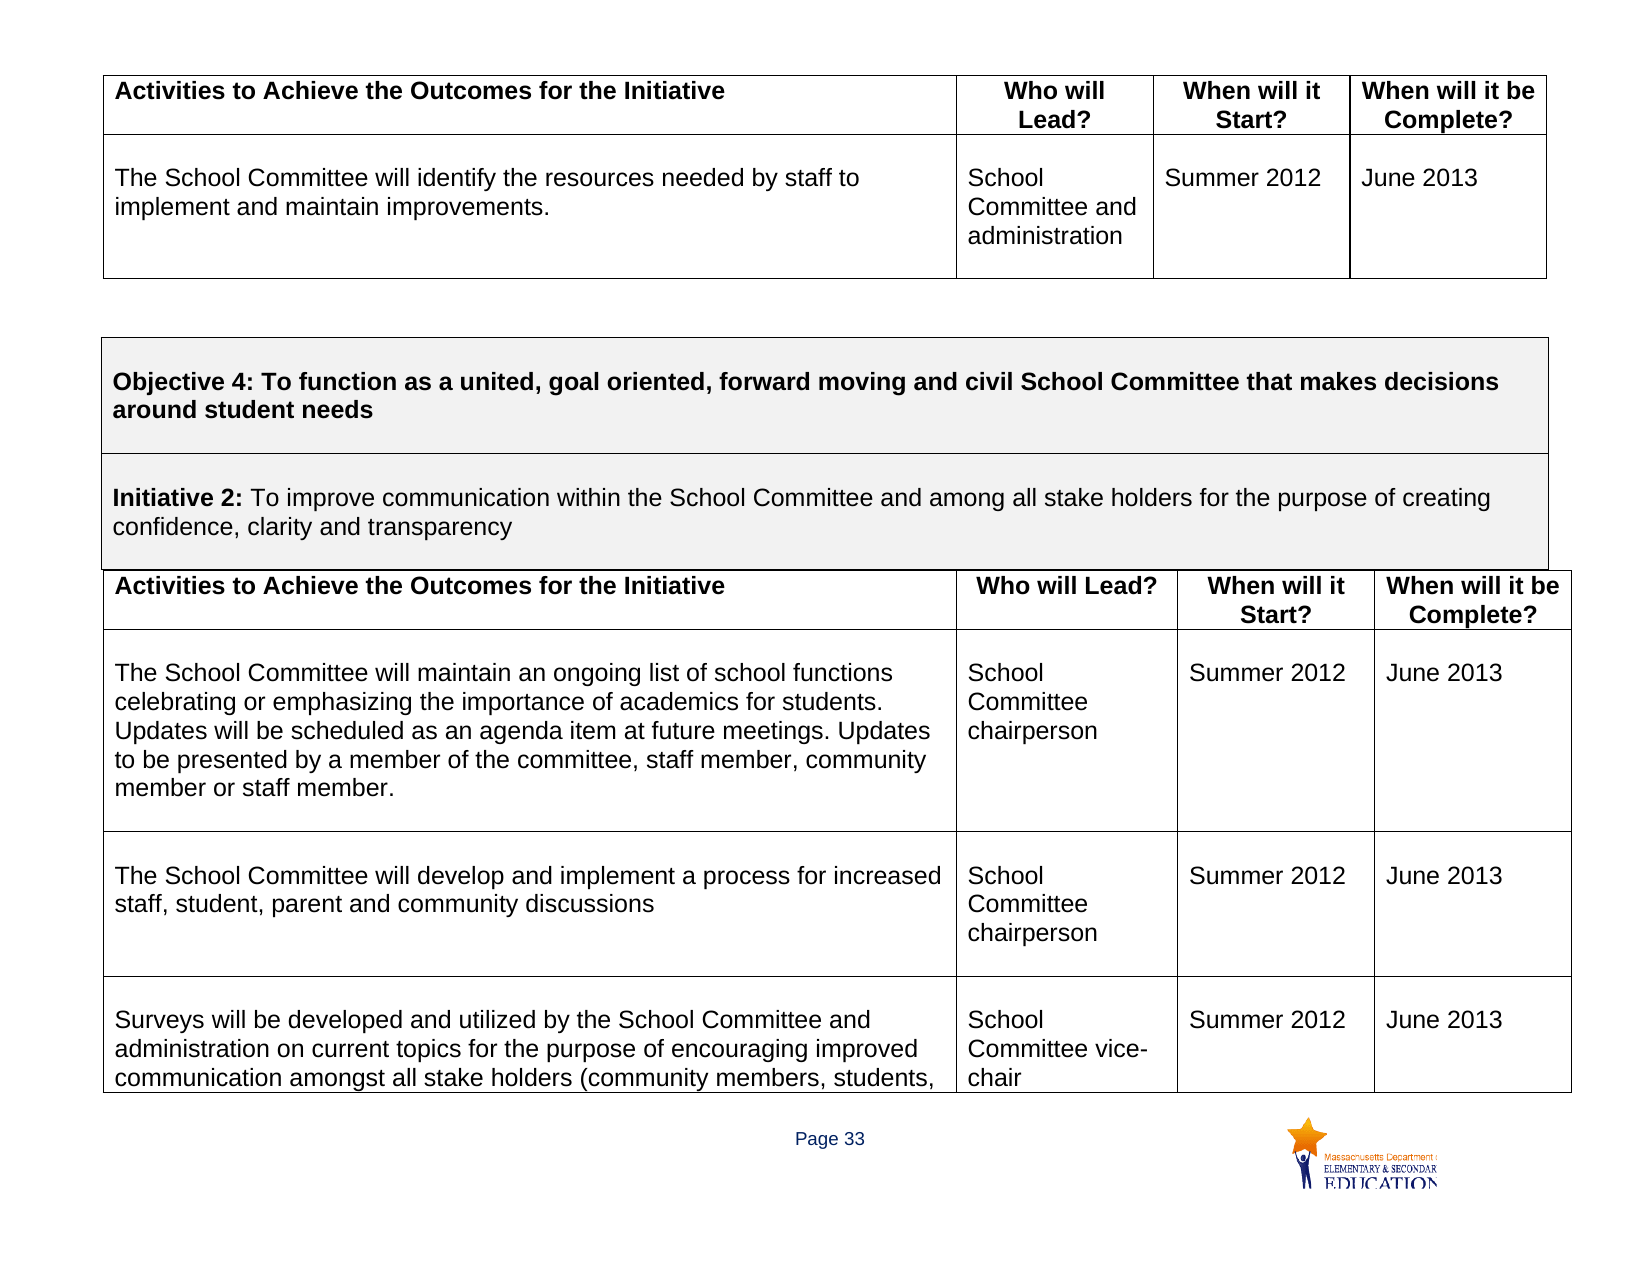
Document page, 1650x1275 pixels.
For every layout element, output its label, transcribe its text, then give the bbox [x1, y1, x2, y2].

table_header Activities to Achieve the Outcomes for the Initiative [104, 571, 956, 628]
table_header Who will Lead? [957, 76, 1153, 133]
table_cell The School Committee will maintain an ongoing list of school functions celebrating or emphasizing the importance of academics for students. Updates will be scheduled as an agenda item at future meetings. Updates to be presented by a member of the committee, staff member, community member or staff member. [104, 630, 956, 831]
picture [1287, 1117, 1437, 1189]
table_cell Summer 2012 [1178, 977, 1374, 1092]
table_cell The School Committee will identify the resources needed by staff to implement and maintain improvements. [104, 135, 956, 278]
table_cell School Committee chairperson [957, 832, 1177, 976]
table_cell The School Committee will develop and implement a process for increased staff, student, parent and community discussions [104, 832, 956, 976]
table_cell June 2013 [1375, 832, 1571, 976]
table_cell School Committee vice-chair [957, 977, 1177, 1092]
table_header When will it Start? [1178, 571, 1374, 628]
table_header Objective 4: To function as a united, goal oriented, forward moving and civil School Committee that makes decisions around student needs [102, 338, 1548, 453]
table_cell Summer 2012 [1178, 832, 1374, 976]
table_cell Summer 2012 [1178, 630, 1374, 831]
table_cell School Committee chairperson [957, 630, 1177, 831]
table_header Activities to Achieve the Outcomes for the Initiative [104, 76, 956, 133]
table_header When will it be Complete? [1351, 76, 1546, 133]
table_cell June 2013 [1351, 135, 1546, 278]
table_cell Initiative 2: To improve communication within the School Committee and among all stake holders for the purpose of creating confidence, clarity and transparency [102, 454, 1548, 569]
table_header When will it Start? [1154, 76, 1349, 133]
table_cell June 2013 [1375, 977, 1571, 1092]
table_header When will it be Complete? [1375, 571, 1571, 628]
table_cell June 2013 [1375, 630, 1571, 831]
table_header Who will Lead? [957, 571, 1177, 628]
table_cell School Committee and administration [957, 135, 1153, 278]
table_cell Summer 2012 [1154, 135, 1349, 278]
